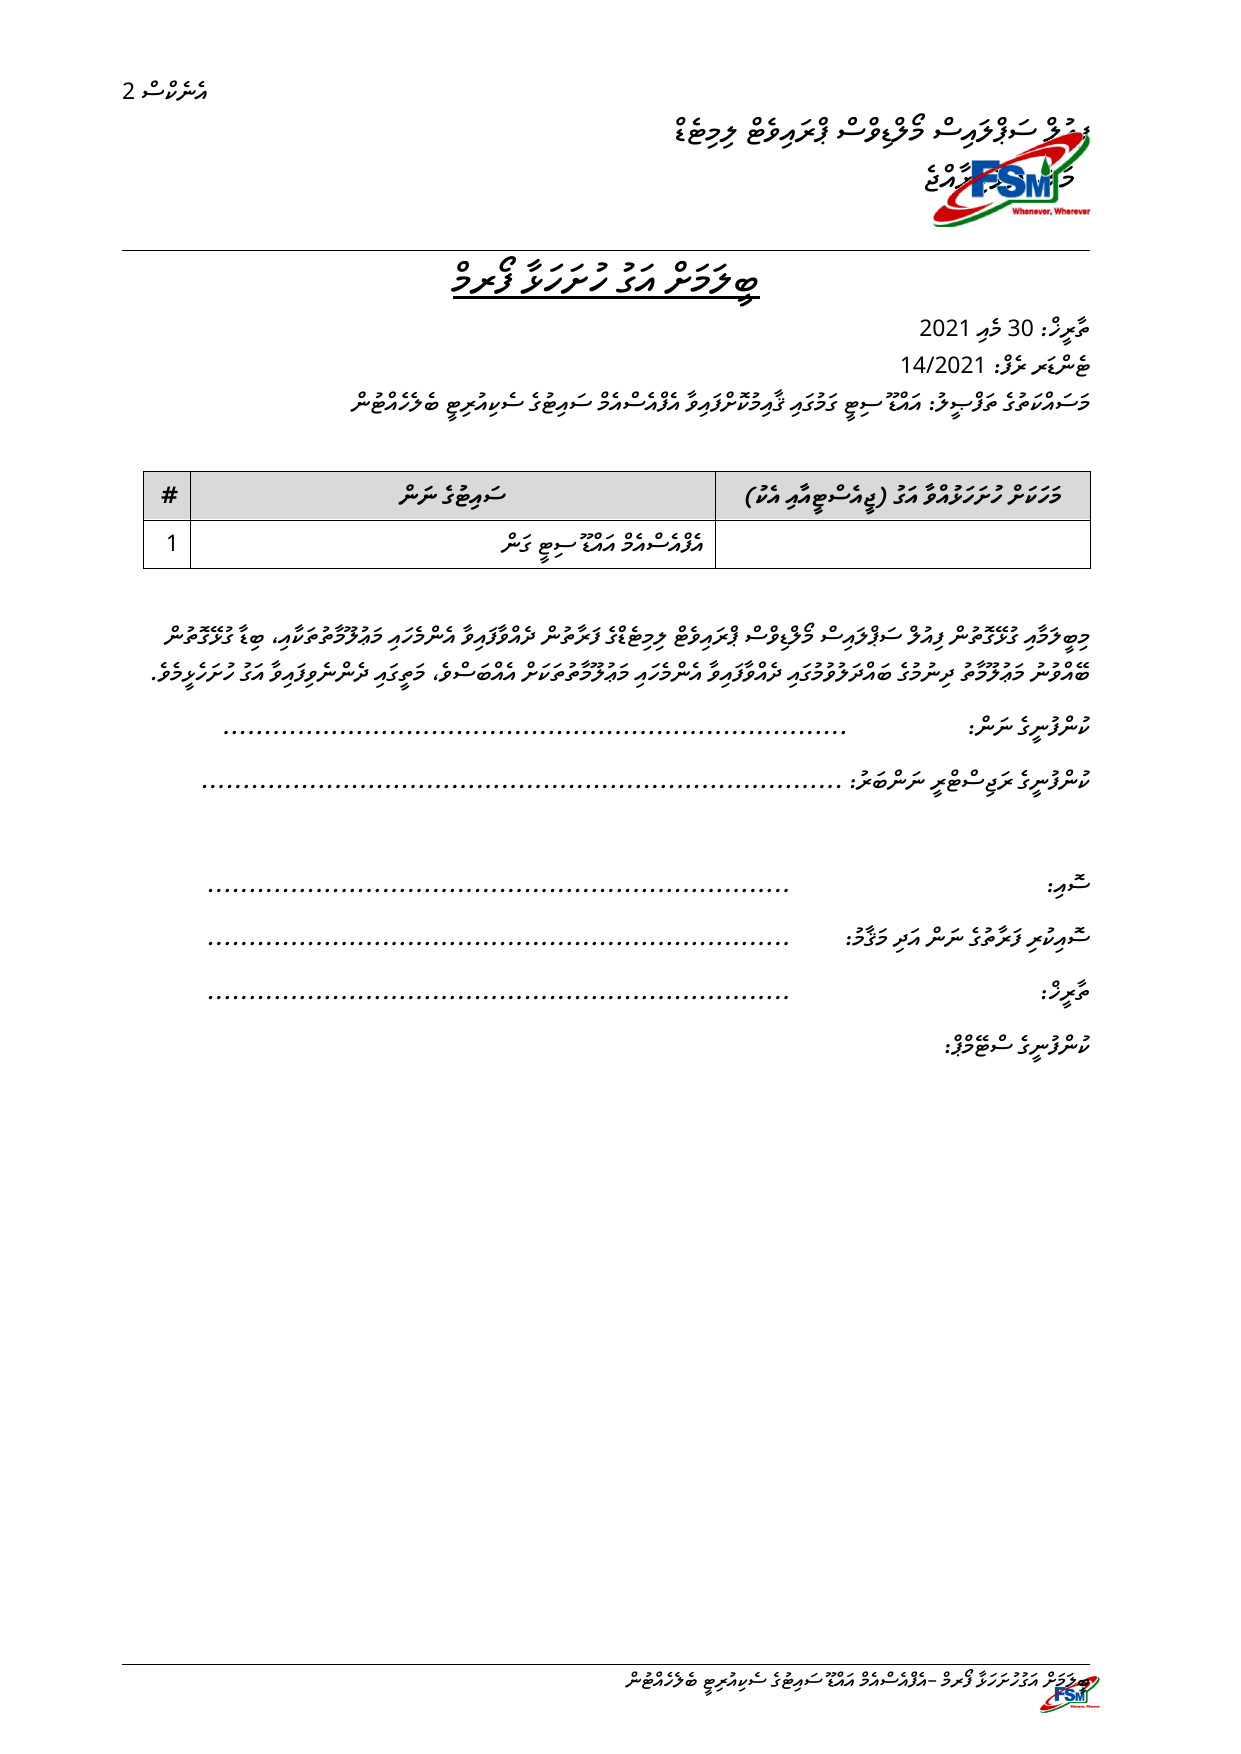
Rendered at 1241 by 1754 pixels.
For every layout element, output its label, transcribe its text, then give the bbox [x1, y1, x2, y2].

text ކުންފުނީގެ ސްޓޭމްޕް: [122, 1029, 1090, 1063]
text ފިއުލް ސަޕްލައިސް މޯލްޑިވްސް ޕްރައިވެޓް ލިމިޓެޑް މާލެ، ދިވެހިރާއްޖެ [122, 109, 1090, 200]
text ތާރީޚް: ...................................................................... [122, 975, 1090, 1009]
table_header ސައިޓުގެ ނަން [191, 472, 715, 519]
text ކުންފުނީގެ ރަޖިސްޓްރީ ނަންބަރު: ............................................................................. [122, 764, 1090, 798]
text ކުންފުނީގެ ނަން: ........................................................................... [122, 710, 1090, 744]
table_cell [716, 521, 1090, 568]
text ސޮއި: ...................................................................... [122, 868, 1090, 902]
text ސޮއިކުރި ފަރާތުގެ ނަން އަދި މަޤާމު: ...................................................................... [122, 921, 1090, 956]
text ބީލަމަށް އަގު ހުށަހަޅާ ފޯރމް [122, 251, 1090, 307]
text ޓެންޑަރ ރެފް: 14/2021 މަސައްކަތުގެ ތަފްޞީލު: އައްޑޫ ސިޓީ ގަމުގައި ޤާއިމުކޮށްފައިވާ އެފްއެސްއެމް ސައިޓުގެ ސެކިއުރިޓީ ބެލެހެއްޓުން [122, 348, 1090, 420]
table_cell 1 [144, 521, 190, 568]
text ތާރީޚް: 30 މެއި 2021 [122, 312, 1090, 346]
table_header # [144, 472, 190, 519]
table_header މަހަކަށް ހުށަހަޅުއްވާ އަގު (ޖީއެސްޓީއާއި އެކު) [716, 472, 1090, 519]
table_cell އެފްއެސްއެމް އައްޑޫ ސިޓީ ގަން [191, 521, 715, 568]
text މިބީލަމާއި ގުޅޭގޮތުން ފިއުލް ސަޕްލައިސް މޯލްޑިވްސް ޕްރައިވެޓް ލިމިޓެޑްގެ ފަރާތުން ދެއްވާފައިވާ އެންމެހައި މަޢުލޫމާތުތަކާއި، ބިޑާ ގުޅޭގޮތުން ބޭއްވުނު މަޢުލޫމާތު ދިނުމުގެ ބައްދަލުވުމުގައި ދެއްވާފައިވާ އެންމެހައި މަޢުލޫމާތުތަކަށް އެއްބަސްވެ، މަތީގައި ދެންނެވިފައިވާ އަގު ހުށަހެޅީމެވެ. [122, 619, 1090, 691]
